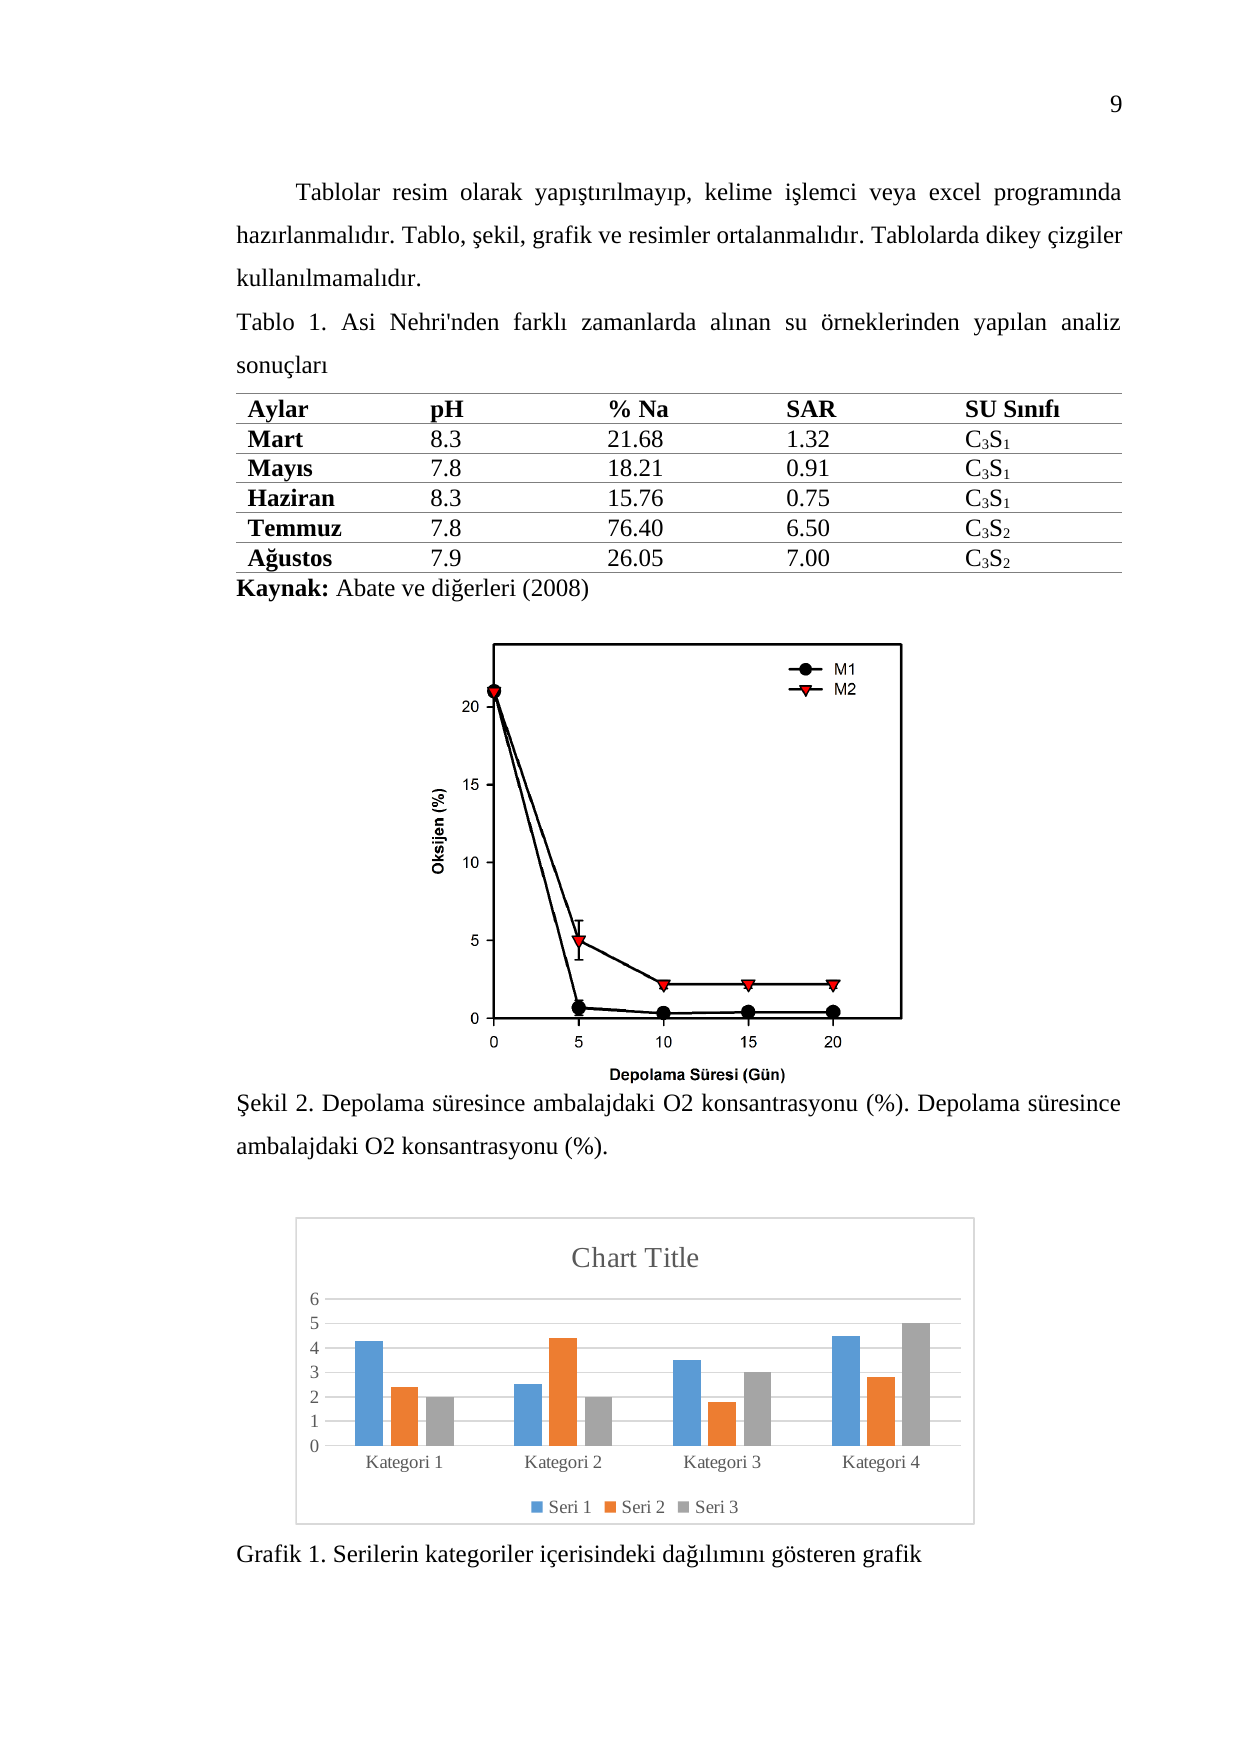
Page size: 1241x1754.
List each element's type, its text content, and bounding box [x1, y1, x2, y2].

table_cell 7.8 [419, 454, 596, 482]
table_header SAR [775, 394, 954, 423]
picture [424, 615, 934, 1088]
table_cell 76.40 [596, 513, 775, 542]
table_cell 7.9 [419, 543, 596, 572]
table_header pH [419, 394, 596, 423]
table_cell C3S1 [954, 483, 1122, 512]
table_cell Temmuz [236, 513, 419, 542]
table_cell 0.91 [775, 454, 954, 482]
table_cell 21.68 [596, 424, 775, 452]
table_cell 1.32 [775, 424, 954, 452]
table_cell Mayıs [236, 454, 419, 482]
table_cell C3S2 [954, 513, 1122, 542]
table_cell Ağustos [236, 543, 419, 572]
table_cell 18.21 [596, 454, 775, 482]
table_cell Mart [236, 424, 419, 452]
table_header % Na [596, 394, 775, 423]
table_cell C3S1 [954, 454, 1122, 482]
table_cell Haziran [236, 483, 419, 512]
text Tablolar resim olarak yapıştırılmayıp, kelime işlemci veya excel programında hazırlanmalıdır. Tablo, şekil, grafik ve resimler ortalanmalıdır. Tablolarda dikey çizgiler kullanılmamalıdır. [236, 177, 1122, 292]
table_cell 7.8 [419, 513, 596, 542]
table_cell 6.50 [775, 513, 954, 542]
text Kaynak: Abate ve diğerleri (2008) [236, 573, 1122, 601]
table_cell 7.00 [775, 543, 954, 572]
table_header Aylar [236, 394, 419, 423]
table_cell C3S1 [954, 424, 1122, 452]
table_cell 8.3 [419, 424, 596, 452]
table_cell 0.75 [775, 483, 954, 512]
table_cell 26.05 [596, 543, 775, 572]
table_cell 15.76 [596, 483, 775, 512]
text Tablo 1. Asi Nehri'nden farklı zamanlarda alınan su örneklerinden yapılan analiz sonuçları [236, 307, 1122, 378]
text Grafik 1. Serilerin kategoriler içerisindeki dağılımını gösteren grafik [236, 1539, 1122, 1568]
table_cell 8.3 [419, 483, 596, 512]
table_header SU Sınıfı [954, 394, 1122, 423]
table_cell C3S2 [954, 543, 1122, 572]
text Şekil 2. Depolama süresince ambalajdaki O2 konsantrasyonu (%). Depolama süresince ambalajdaki O2 konsantrasyonu (%). [236, 1088, 1122, 1159]
